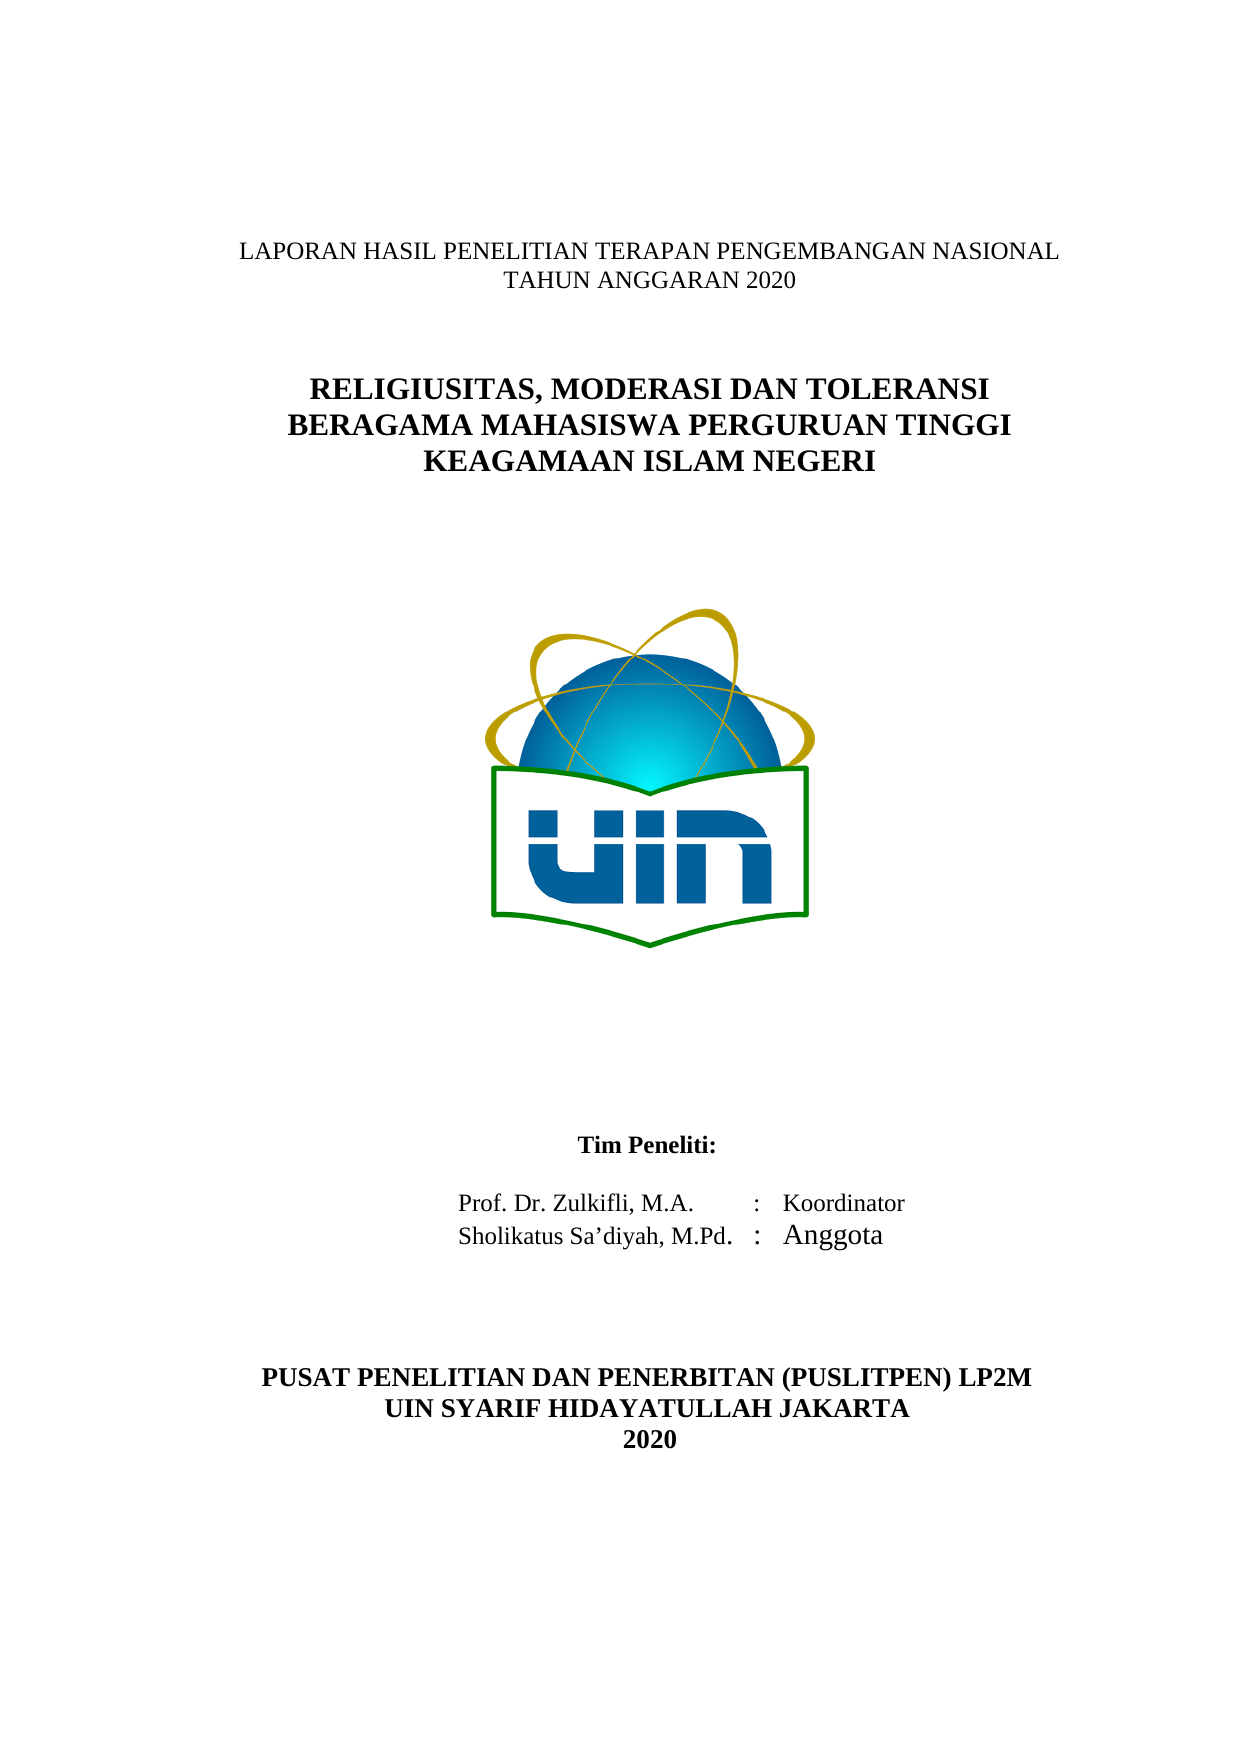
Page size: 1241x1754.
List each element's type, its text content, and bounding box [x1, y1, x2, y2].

text PUSAT PENELITIAN DAN PENERBITAN (PUSLITPEN) LP2M [236, 1361, 1058, 1392]
picture [406, 606, 893, 951]
text TAHUN ANGGARAN 2020 [236, 265, 1063, 294]
text Prof. Dr. Zulkifli, M.A. : Koordinator [458, 1188, 1058, 1217]
text 2020 [236, 1423, 1063, 1454]
title RELIGIUSITAS, MODERASI DAN TOLERANSI BERAGAMA MAHASISWA PERGURUAN TINGGI KEAGAMAAN ISLAM NEGERI [236, 370, 1063, 478]
text UIN SYARIF HIDAYATULLAH JAKARTA [236, 1392, 1058, 1423]
text LAPORAN HASIL PENELITIAN TERAPAN PENGEMBANGAN NASIONAL [236, 236, 1063, 265]
text Tim Peneliti: [236, 1131, 1058, 1159]
text Sholikatus Sa’diyah, M.Pd. : Anggota [458, 1217, 1058, 1250]
